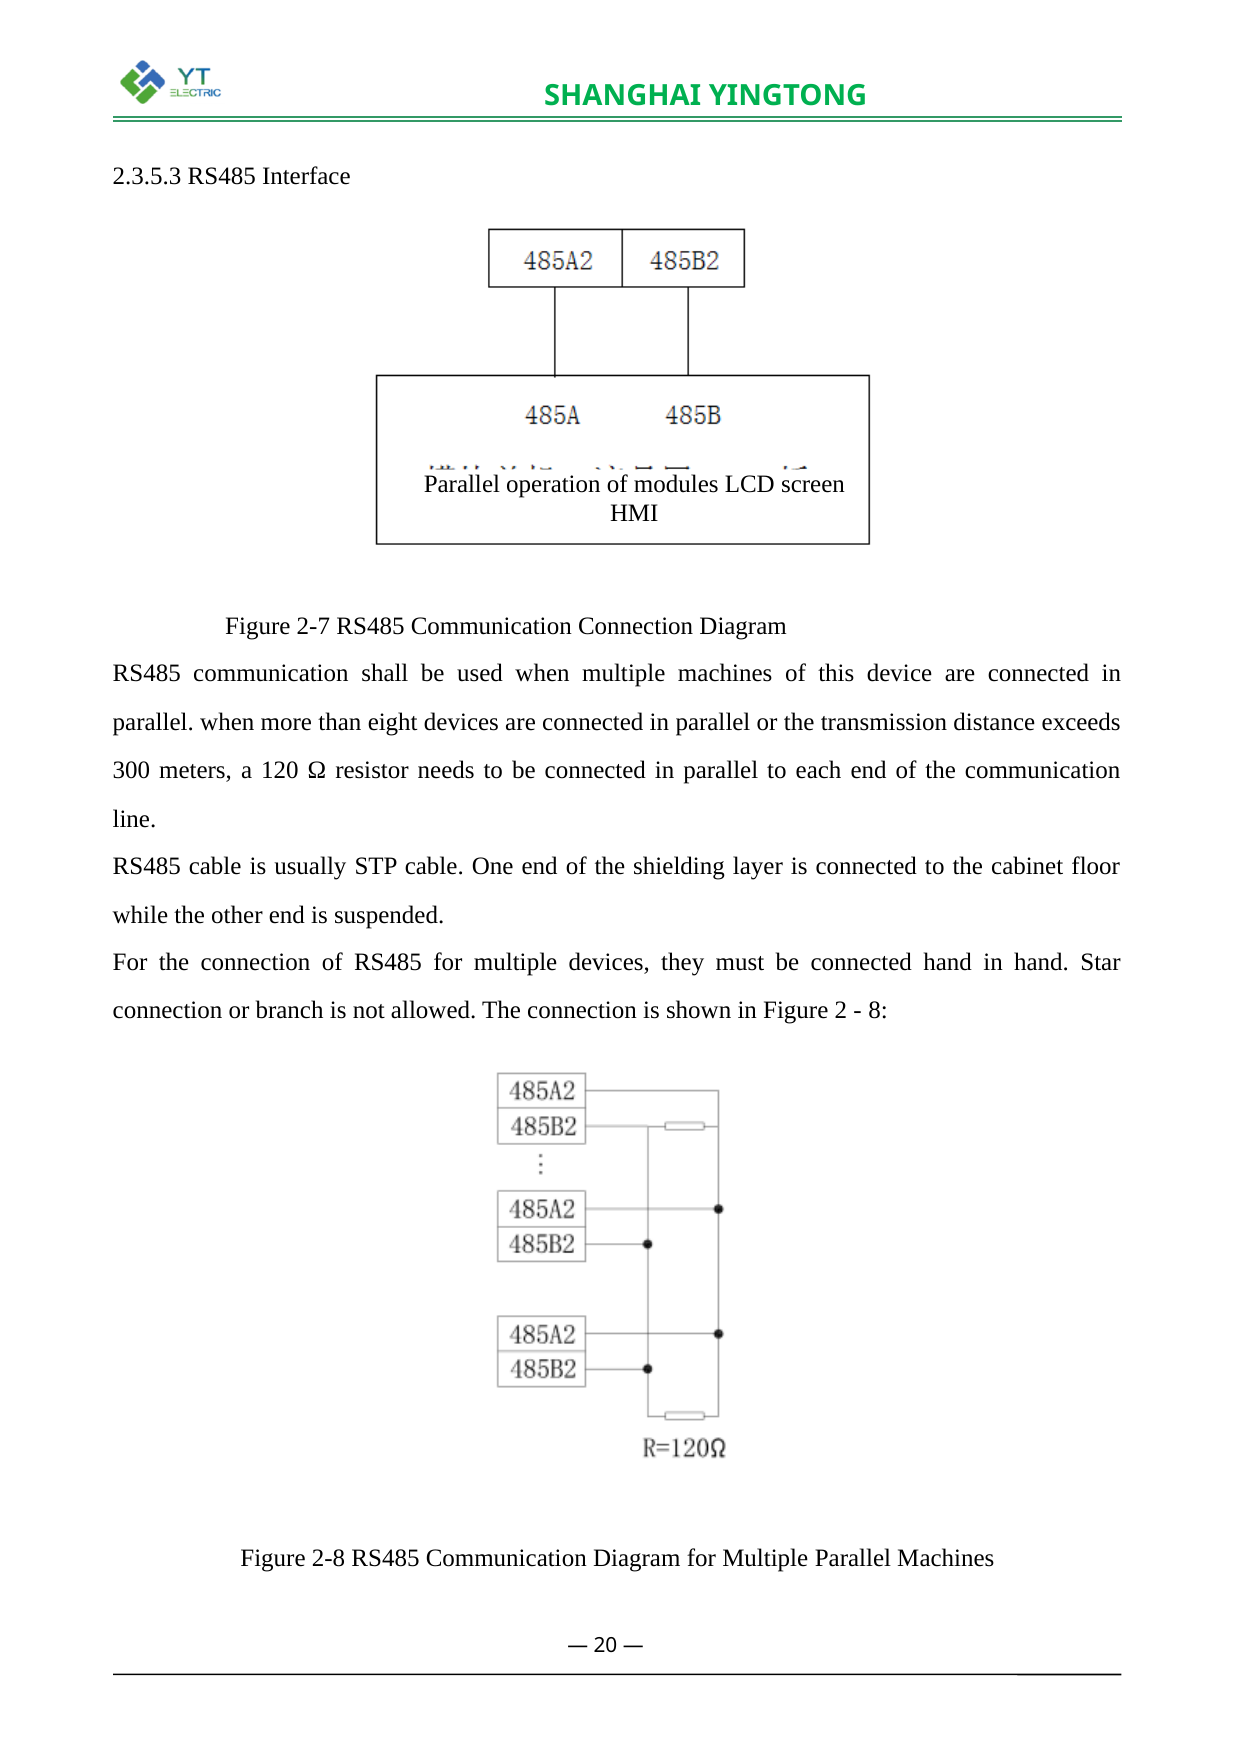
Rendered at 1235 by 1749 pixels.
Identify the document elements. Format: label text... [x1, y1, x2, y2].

text RS485 cable is usually STP cable. One end of the shielding layer is connected to the cabinet floor while the other end is suspended. [112, 849, 1122, 931]
text For the connection of RS485 for multiple devices, they must be connected hand in hand. Star connection or branch is not allowed. The connection is shown in Figure 2 - 8: [112, 945, 1122, 1026]
text RS485 communication shall be used when multiple machines of this device are connected in parallel. when more than eight devices are connected in parallel or the transmission distance exceeds 300 meters, a 120 Ω resistor needs to be connected in parallel to each end of the communication line. [112, 656, 1122, 835]
picture [430, 1040, 804, 1499]
text 2.3.5.3 RS485 Interface [112, 159, 1122, 192]
text Figure 2-8 RS485 Communication Diagram for Multiple Parallel Machines [112, 1541, 1122, 1574]
picture [112, 59, 226, 106]
text Figure 2-7 RS485 Communication Connection Diagram [112, 609, 1122, 642]
picture [341, 206, 893, 566]
